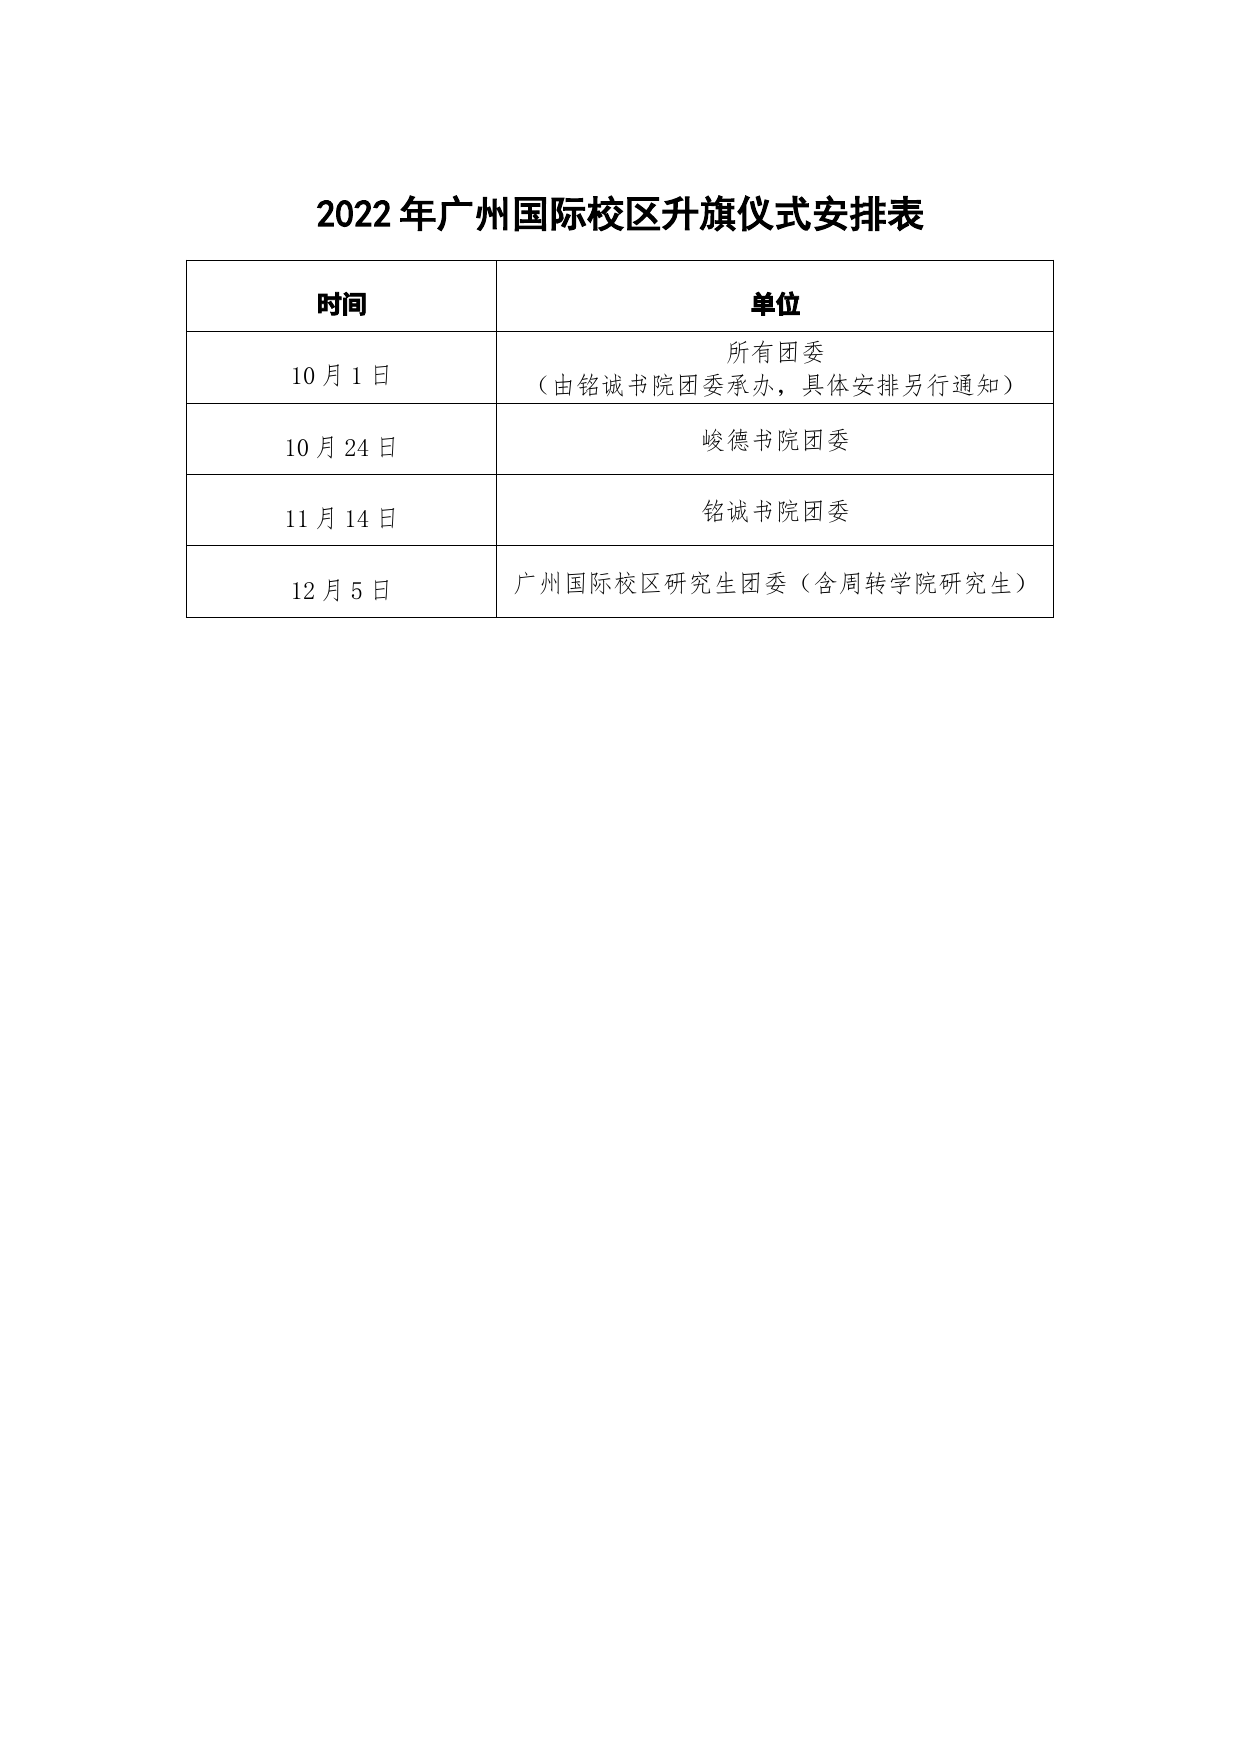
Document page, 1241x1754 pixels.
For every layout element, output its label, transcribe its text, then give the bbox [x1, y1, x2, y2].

table_cell 12月5日 [187, 546, 496, 617]
table_cell 广州国际校区研究生团委（含周转学院研究生） [497, 546, 1053, 617]
table_cell 峻德书院团委 [497, 404, 1053, 474]
table_cell 铭诚书院团委 [497, 475, 1053, 545]
table_cell 11月14日 [187, 475, 496, 545]
text 2022年广州国际校区升旗仪式安排表 [187, 178, 1053, 243]
table_header 时间 [187, 261, 496, 331]
table_cell 所有团委 （由铭诚书院团委承办，具体安排另行通知） [497, 332, 1053, 402]
table_cell 10月24日 [187, 404, 496, 474]
table_header 单位 [497, 261, 1053, 331]
table_cell 10月1日 [187, 332, 496, 402]
